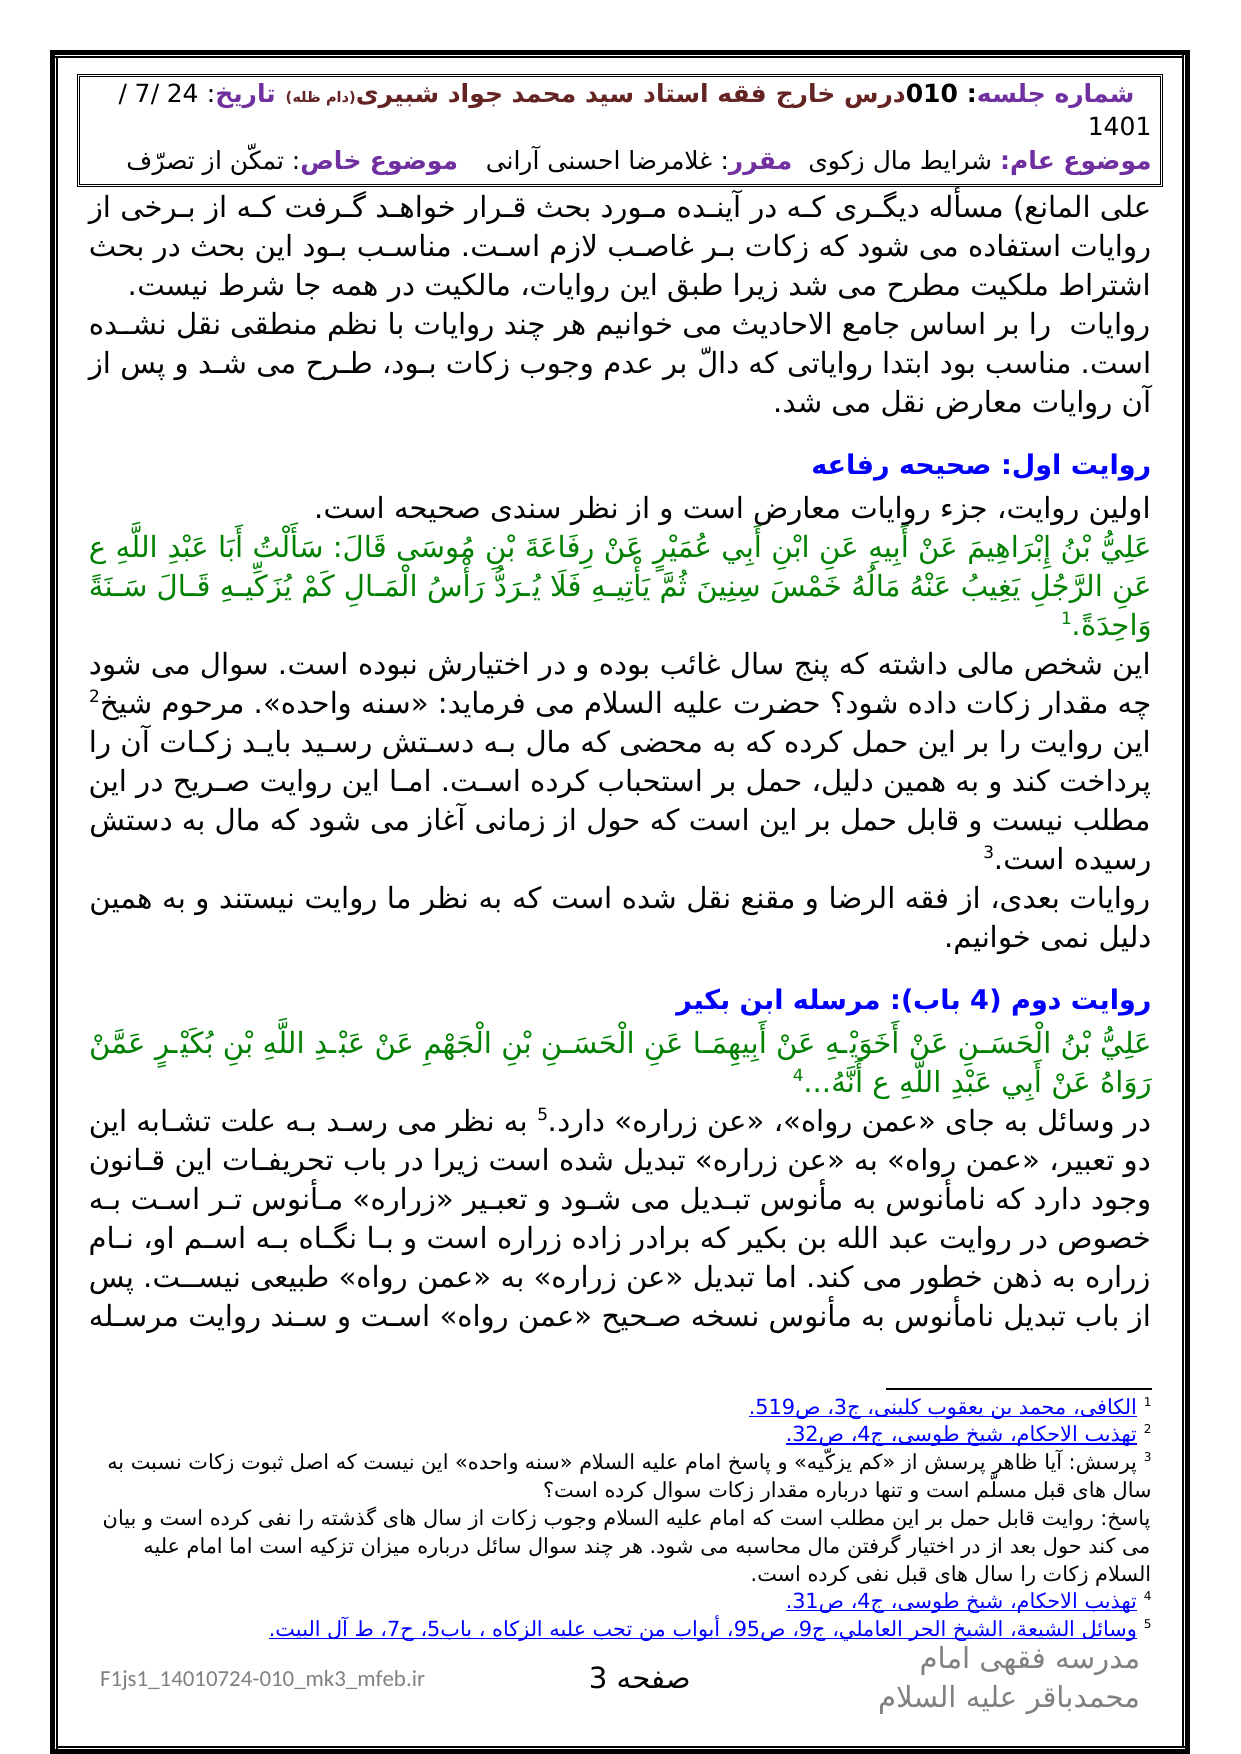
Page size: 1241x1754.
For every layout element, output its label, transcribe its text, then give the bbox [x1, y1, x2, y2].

text روایات را بر اساس جامع الاحادیث می خوانیم هر چند روایات با نظم منطقی نقل نشده است. مناسب بود ابتدا روایاتی که دالّ بر عدم وجوب زکات بود، طرح می شد و پس از آن روایات معارض نقل می شد. [89, 307, 1152, 419]
subtitle روایت اول: صحیحه رفاعه [89, 449, 1152, 481]
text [89, 1105, 1152, 1333]
text عَلِيُّ بْنُ إِبْرَاهِيمَ عَنْ أَبِيهِ عَنِ ابْنِ أَبِي عُمَيْرٍ عَنْ رِفَاعَةَ بْنِ مُوسَى قَالَ: سَأَلْتُ أَبَا عَبْدِ اللَّهِ ع عَنِ الرَّجُلِ يَغِيبُ عَنْهُ مَالُهُ خَمْسَ سِنِينَ ثُمَّ يَأْتِيهِ فَلَا يُرَدُّ رَأْسُ الْمَالِ كَمْ يُزَكِّيهِ قَالَ سَنَةً وَاحِدَةً. [89, 531, 1152, 643]
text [89, 191, 1152, 302]
subtitle روایت دوم (4 باب): مرسله ابن بکیر [89, 984, 1152, 1016]
text عَلِيُّ بْنُ الْحَسَنِ عَنْ أَخَوَيْهِ عَنْ أَبِيهِمَا عَنِ الْحَسَنِ بْنِ الْجَهْمِ عَنْ عَبْدِ اللَّهِ بْنِ بُكَيْرٍ عَمَّنْ رَوَاهُ عَنْ أَبِي عَبْدِ اللَّهِ ع أَنَّهُ... [89, 1027, 1152, 1100]
text اولین روایت، جزء روایات معارض است و از نظر سندی صحیحه است. [89, 492, 1152, 526]
text روایات بعدی، از فقه الرضا و مقنع نقل شده است که به نظر ما روایت نیستند و به همین دلیل نمی خوانیم. [89, 881, 1152, 954]
text این شخص مالی داشته که پنج سال غائب بوده و در اختیارش نبوده است. سوال می شود چه مقدار زکات داده شود؟ حضرت علیه السلام می فرماید: «سنه واحده». مرحوم شیخ این روایت را بر این حمل کرده که به محضی که مال به دستش رسید باید زکات آن را پرداخت کند و به همین دلیل، حمل بر استحباب کرده است. اما این روایت صریح در این مطلب نیست و قابل حمل بر این است که حول از زمانی آغاز می شود که مال به دستش رسیده است. [89, 648, 1152, 876]
